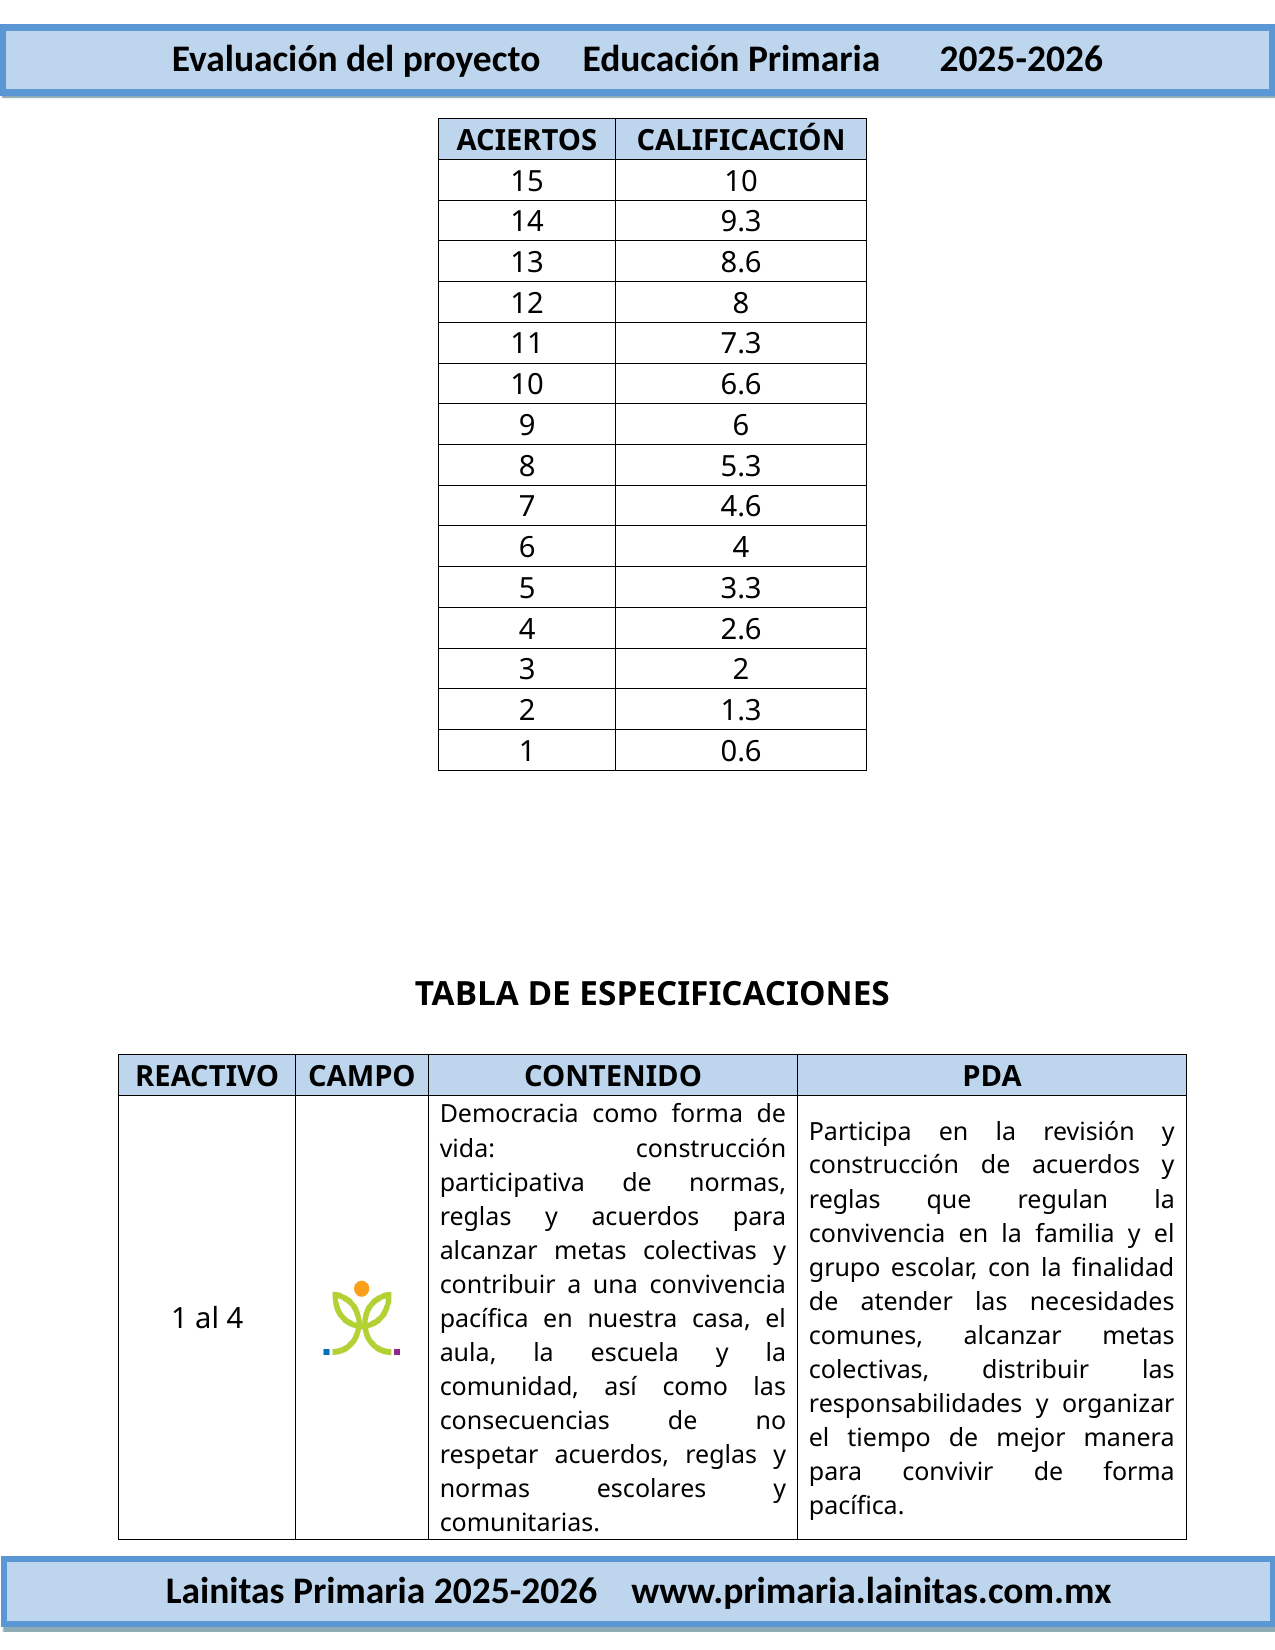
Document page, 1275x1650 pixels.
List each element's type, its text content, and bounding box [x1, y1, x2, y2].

table_cell 1 al 4 [119, 1096, 295, 1539]
table_cell 2 [616, 649, 866, 688]
table_cell 6 [439, 526, 615, 566]
table_cell 1 [439, 730, 615, 770]
table_cell 3 [439, 649, 615, 688]
table_cell 4 [616, 526, 866, 566]
table_cell 10 [439, 364, 615, 403]
table_header REACTIVO [119, 1055, 295, 1095]
picture [322, 1279, 402, 1356]
table_header CONTENIDO [429, 1055, 797, 1095]
table_cell 3.3 [616, 567, 866, 607]
table_cell 13 [439, 241, 615, 281]
table_cell 9.3 [616, 201, 866, 240]
table_cell 5.3 [616, 445, 866, 485]
table_cell 6 [616, 404, 866, 444]
table_header ACIERTOS [439, 119, 615, 159]
table_header PDA [798, 1055, 1186, 1095]
table_cell [296, 1096, 428, 1539]
table_cell 4.6 [616, 486, 866, 525]
table_cell 8 [616, 282, 866, 322]
table_cell 14 [439, 201, 615, 240]
table_cell 2 [439, 689, 615, 729]
table_cell 15 [439, 160, 615, 199]
table_header CAMPO [296, 1055, 428, 1095]
text TABLA DE ESPECIFICACIONES [118, 969, 1186, 1015]
table_cell 9 [439, 404, 615, 444]
table_cell 5 [439, 567, 615, 607]
table_cell 8 [439, 445, 615, 485]
table_cell 2.6 [616, 608, 866, 648]
table_header CALIFICACIÓN [616, 119, 866, 159]
table_cell 12 [439, 282, 615, 322]
table_cell 1.3 [616, 689, 866, 729]
table_cell 11 [439, 323, 615, 362]
table_cell 6.6 [616, 364, 866, 403]
table_cell 8.6 [616, 241, 866, 281]
table_cell 4 [439, 608, 615, 648]
table_cell 7 [439, 486, 615, 525]
table_cell 7.3 [616, 323, 866, 362]
table_cell 10 [616, 160, 866, 199]
table_cell 0.6 [616, 730, 866, 770]
